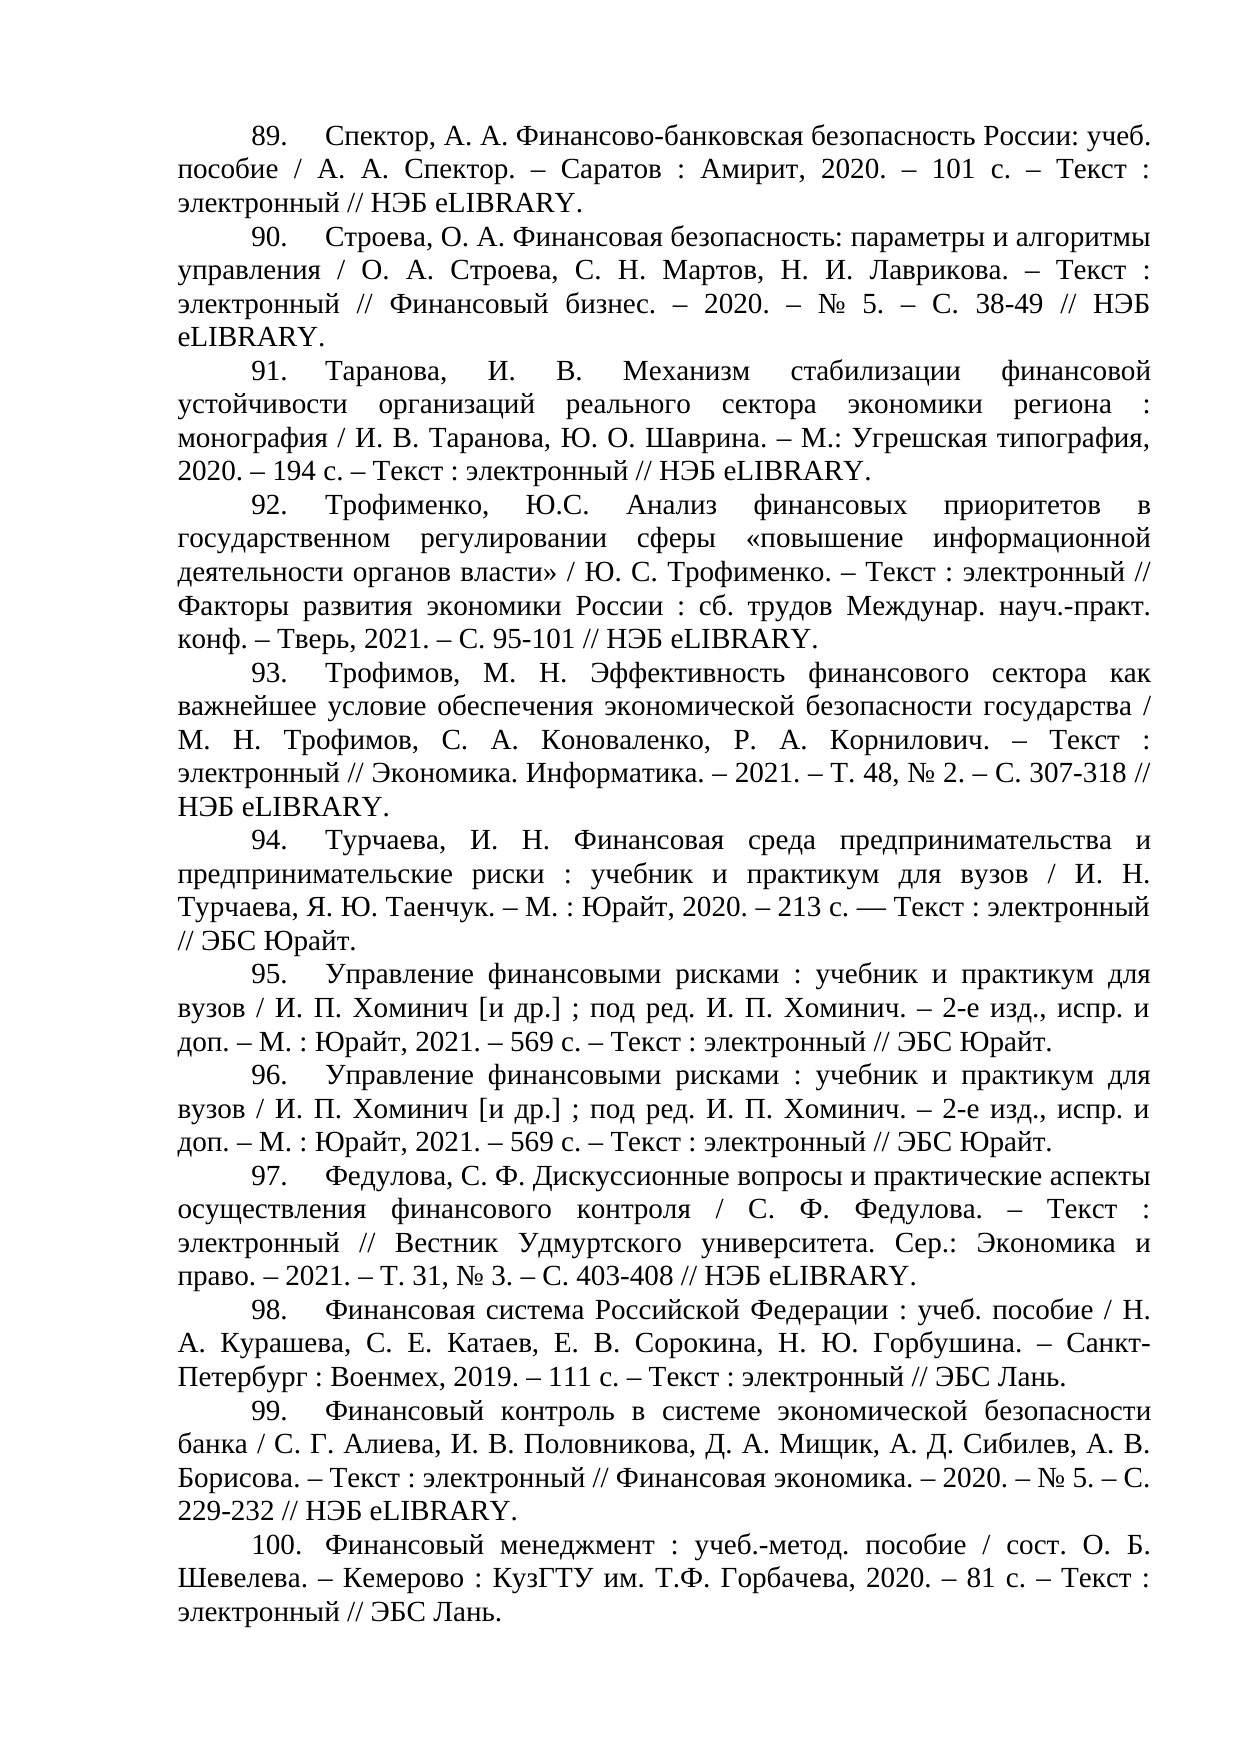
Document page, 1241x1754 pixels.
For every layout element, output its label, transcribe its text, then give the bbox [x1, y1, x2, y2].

list Трофименко, Ю.С. Анализ финансовых приоритетов в государственном регулировании сферы «повышение информационной деятельности органов власти» / Ю. С. Трофименко. – Текст : электронный // Факторы развития экономики России : сб. трудов Междунар. науч.-практ. конф. – Тверь, 2021. – С. 95-101 // НЭБ eLIBRARY. [177, 487, 1152, 655]
list Спектор, А. А. Финансово-банковская безопасность России: учеб. пособие / А. А. Спектор. – Саратов : Амирит, 2020. – 101 с. – Текст : электронный // НЭБ eLIBRARY. [177, 118, 1152, 219]
list Управление финансовыми рисками : учебник и практикум для вузов / И. П. Хоминич [и др.] ; под ред. И. П. Хоминич. – 2-е изд., испр. и доп. – М. : Юрайт, 2021. – 569 с. – Текст : электронный // ЭБС Юрайт. [177, 1057, 1152, 1158]
list Федулова, С. Ф. Дискуссионные вопросы и практические аспекты осуществления финансового контроля / С. Ф. Федулова. – Текст : электронный // Вестник Удмуртского университета. Сер.: Экономика и право. – 2021. – Т. 31, № 3. – С. 403-408 // НЭБ eLIBRARY. [177, 1158, 1152, 1292]
list Финансовый менеджмент : учеб.-метод. пособие / сост. О. Б. Шевелева. – Кемерово : КузГТУ им. Т.Ф. Горбачева, 2020. – 81 с. – Текст : электронный // ЭБС Лань. [177, 1527, 1152, 1627]
list Строева, О. А. Финансовая безопасность: параметры и алгоритмы управления / О. А. Строева, С. Н. Мартов, Н. И. Лаврикова. – Текст : электронный // Финансовый бизнес. – 2020. – № 5. – С. 38-49 // НЭБ eLIBRARY. [177, 219, 1152, 353]
list Трофимов, М. Н. Эффективность финансового сектора как важнейшее условие обеспечения экономической безопасности государства / М. Н. Трофимов, С. А. Коноваленко, Р. А. Корнилович. – Текст : электронный // Экономика. Информатика. – 2021. – Т. 48, № 2. – С. 307-318 // НЭБ eLIBRARY. [177, 655, 1152, 822]
list Финансовая система Российской Федерации : учеб. пособие / Н. А. Курашева, С. Е. Катаев, Е. В. Сорокина, Н. Ю. Горбушина. – Санкт-Петербург : Военмех, 2019. – 111 с. – Текст : электронный // ЭБС Лань. [177, 1292, 1152, 1393]
list Таранова, И. В. Механизм стабилизации финансовой устойчивости организаций реального сектора экономики региона : монография / И. В. Таранова, Ю. О. Шаврина. – М.: Угрешская типография, 2020. – 194 с. – Текст : электронный // НЭБ eLIBRARY. [177, 353, 1152, 487]
list Турчаева, И. Н. Финансовая среда предпринимательства и предпринимательские риски : учебник и практикум для вузов / И. Н. Турчаева, Я. Ю. Таенчук. – М. : Юрайт, 2020. – 213 с. — Текст : электронный // ЭБС Юрайт. [177, 822, 1152, 957]
list Финансовый контроль в системе экономической безопасности банка / С. Г. Алиева, И. В. Половникова, Д. А. Мищик, А. Д. Сибилев, А. В. Борисова. – Текст : электронный // Финансовая экономика. – 2020. – № 5. – С. 229-232 // НЭБ eLIBRARY. [177, 1393, 1152, 1527]
list Управление финансовыми рисками : учебник и практикум для вузов / И. П. Хоминич [и др.] ; под ред. И. П. Хоминич. – 2-е изд., испр. и доп. – М. : Юрайт, 2021. – 569 с. – Текст : электронный // ЭБС Юрайт. [177, 957, 1152, 1057]
